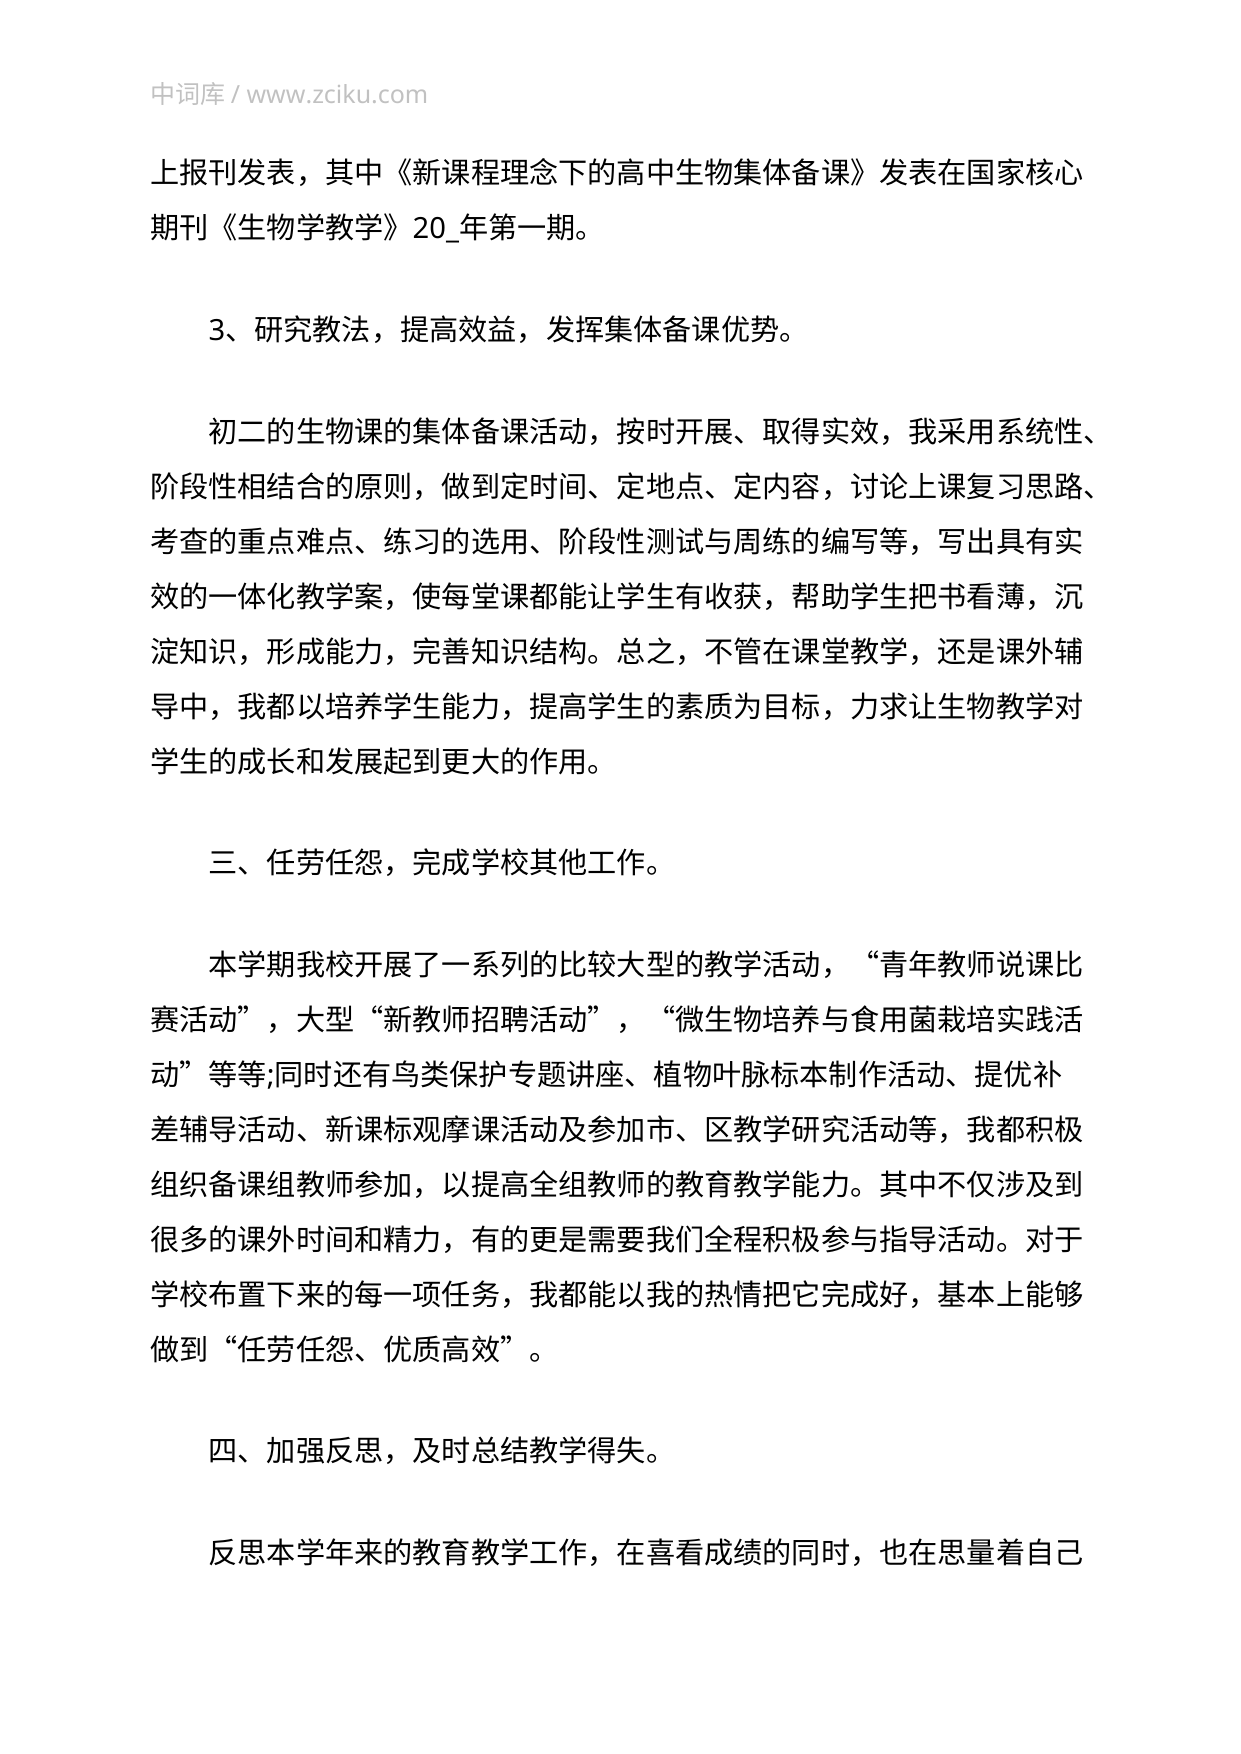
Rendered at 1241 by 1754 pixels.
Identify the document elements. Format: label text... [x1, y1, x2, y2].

text 3、研究教法，提高效益，发挥集体备课优势。 [150, 307, 1090, 349]
text 初二的生物课的集体备课活动，按时开展、取得实效，我采用系统性、阶段性相结合的原则，做到定时间、定地点、定内容，讨论上课复习思路、考查的重点难点、练习的选用、阶段性测试与周练的编写等，写出具有实效的一体化教学案，使每堂课都能让学生有收获，帮助学生把书看薄，沉淀知识，形成能力，完善知识结构。总之，不管在课堂教学，还是课外辅导中，我都以培养学生能力，提高学生的素质为目标，力求让生物教学对学生的成长和发展起到更大的作用。 [150, 409, 1090, 781]
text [150, 150, 1090, 247]
text 三、任劳任怨，完成学校其他工作。 [150, 840, 1090, 882]
text 本学期我校开展了一系列的比较大型的教学活动，“青年教师说课比赛活动”，大型“新教师招聘活动”，“微生物培养与食用菌栽培实践活动”等等;同时还有鸟类保护专题讲座、植物叶脉标本制作活动、提优补差辅导活动、新课标观摩课活动及参加市、区教学研究活动等，我都积极组织备课组教师参加，以提高全组教师的教育教学能力。其中不仅涉及到很多的课外时间和精力，有的更是需要我们全程积极参与指导活动。对于学校布置下来的每一项任务，我都能以我的热情把它完成好，基本上能够做到“任劳任怨、优质高效”。 [150, 942, 1090, 1368]
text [150, 1530, 1090, 1572]
text 四、加强反思，及时总结教学得失。 [150, 1428, 1090, 1470]
